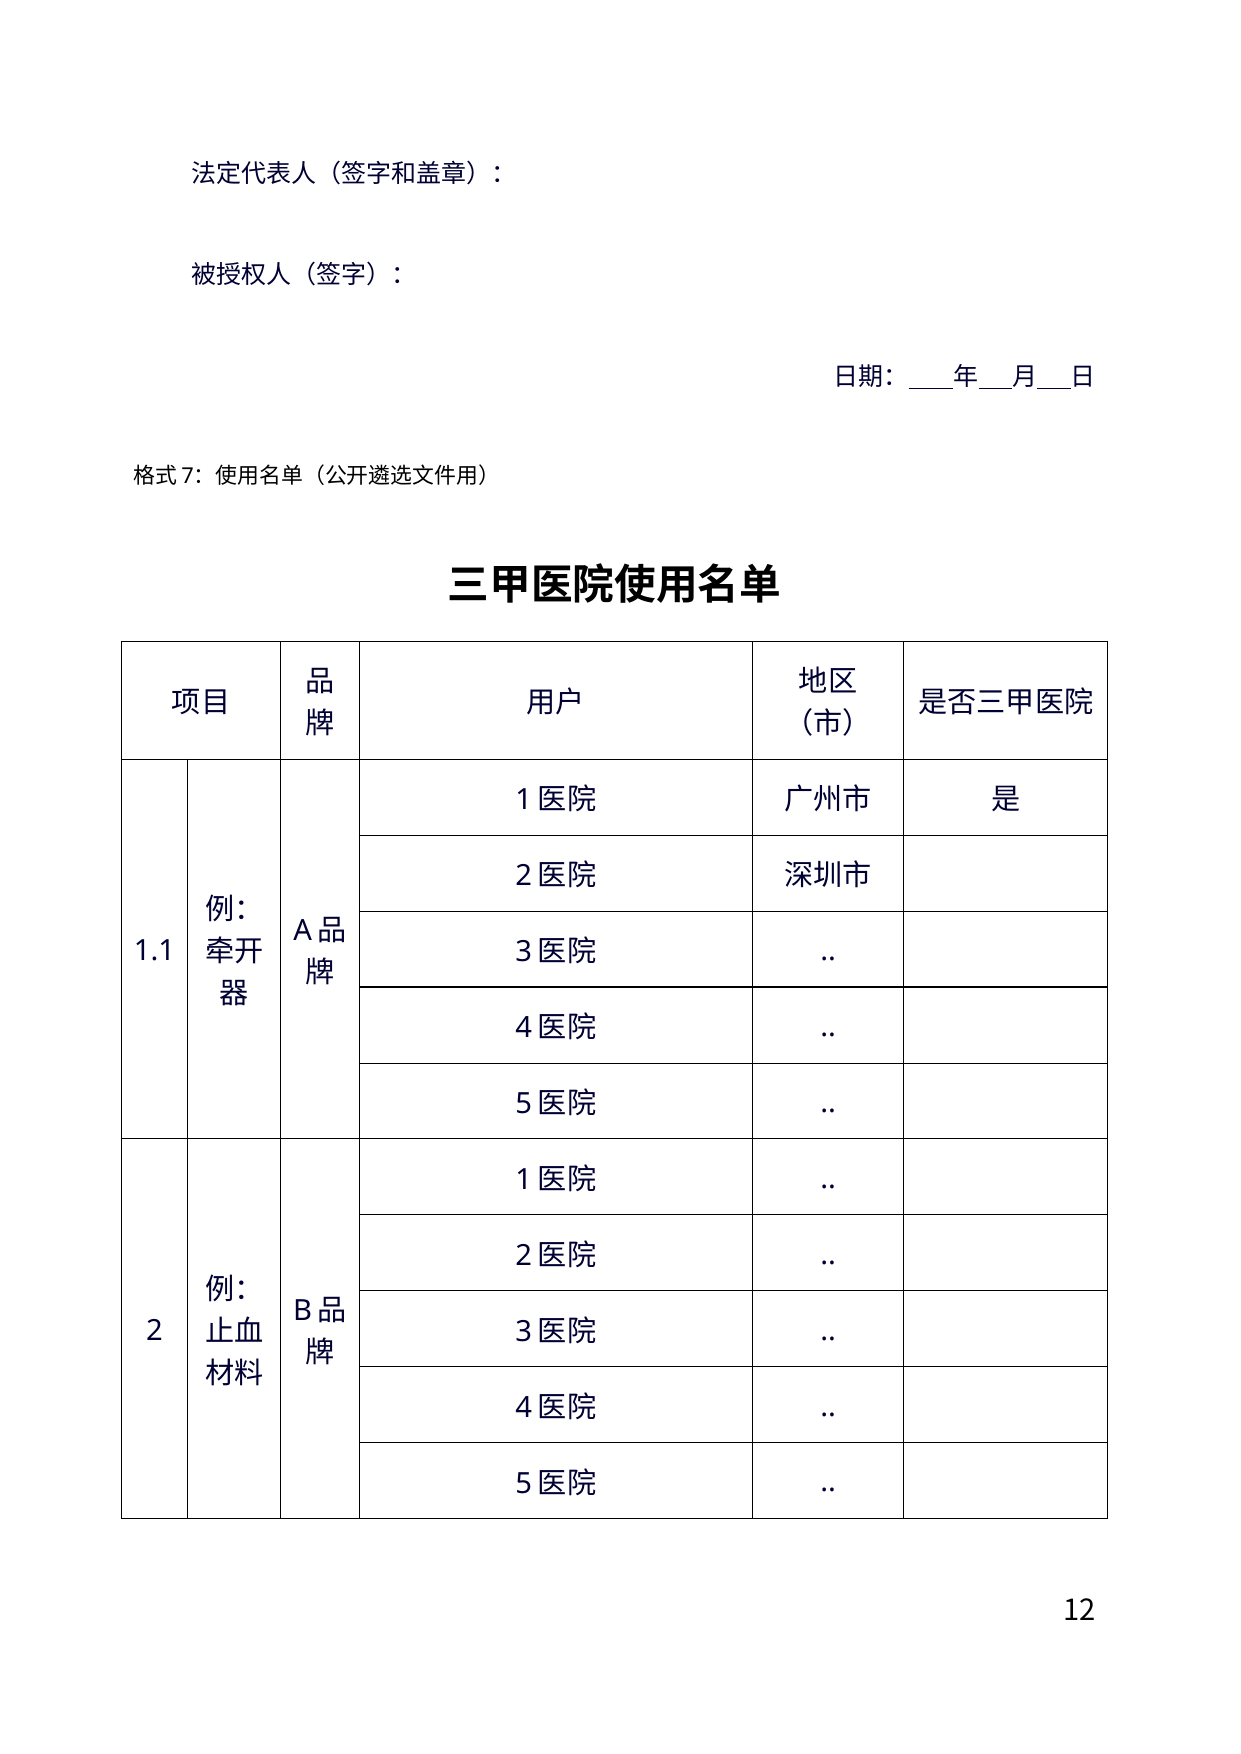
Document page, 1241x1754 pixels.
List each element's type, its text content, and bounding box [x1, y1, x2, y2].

table_cell [904, 1064, 1107, 1138]
table_cell [904, 1443, 1107, 1518]
text 日期： 年 月 日 [133, 357, 1095, 393]
table_header 是否三甲医院 [904, 642, 1107, 759]
table_cell B品牌 [281, 1139, 359, 1518]
table_cell 是 [904, 760, 1107, 834]
table_cell 例：止血材料 [188, 1139, 280, 1518]
table_cell A品牌 [281, 760, 359, 1138]
text 被授权人（签字）： [133, 255, 1095, 291]
table_cell 2医院 [360, 1215, 752, 1290]
table_cell 1.1 [122, 760, 187, 1138]
table_cell .. [753, 988, 903, 1062]
table_cell 5医院 [360, 1064, 752, 1138]
table_cell 广州市 [753, 760, 903, 834]
table_cell 深圳市 [753, 836, 903, 911]
table_cell 4医院 [360, 1367, 752, 1442]
table_cell 5医院 [360, 1443, 752, 1518]
table_cell [904, 1367, 1107, 1442]
table_cell 例：牵开器 [188, 760, 280, 1138]
table_cell 4医院 [360, 988, 752, 1062]
table_cell 1医院 [360, 760, 752, 834]
table_cell 3医院 [360, 912, 752, 986]
table_header 项目 [122, 642, 280, 759]
table_cell .. [753, 1443, 903, 1518]
text 法定代表人（签字和盖章）： [133, 153, 1095, 189]
table_cell .. [753, 1367, 903, 1442]
table_cell 2 [122, 1139, 187, 1518]
table_header 地区（市） [753, 642, 903, 759]
table_cell 1医院 [360, 1139, 752, 1214]
table_cell [904, 1215, 1107, 1290]
table_cell 3医院 [360, 1291, 752, 1366]
table_cell [904, 836, 1107, 911]
table_cell 2医院 [360, 836, 752, 911]
table_cell .. [753, 1215, 903, 1290]
table_cell [904, 912, 1107, 986]
table_cell .. [753, 1291, 903, 1366]
table_cell [904, 988, 1107, 1062]
table_cell .. [753, 912, 903, 986]
text 三甲医院使用名单 [133, 551, 1095, 611]
table_cell [904, 1291, 1107, 1366]
table_header 品牌 [281, 642, 359, 759]
table_cell .. [753, 1139, 903, 1214]
table_cell [904, 1139, 1107, 1214]
text 格式7：使用名单（公开遴选文件用） [133, 458, 1095, 490]
table_cell .. [753, 1064, 903, 1138]
table_header 用户 [360, 642, 752, 759]
